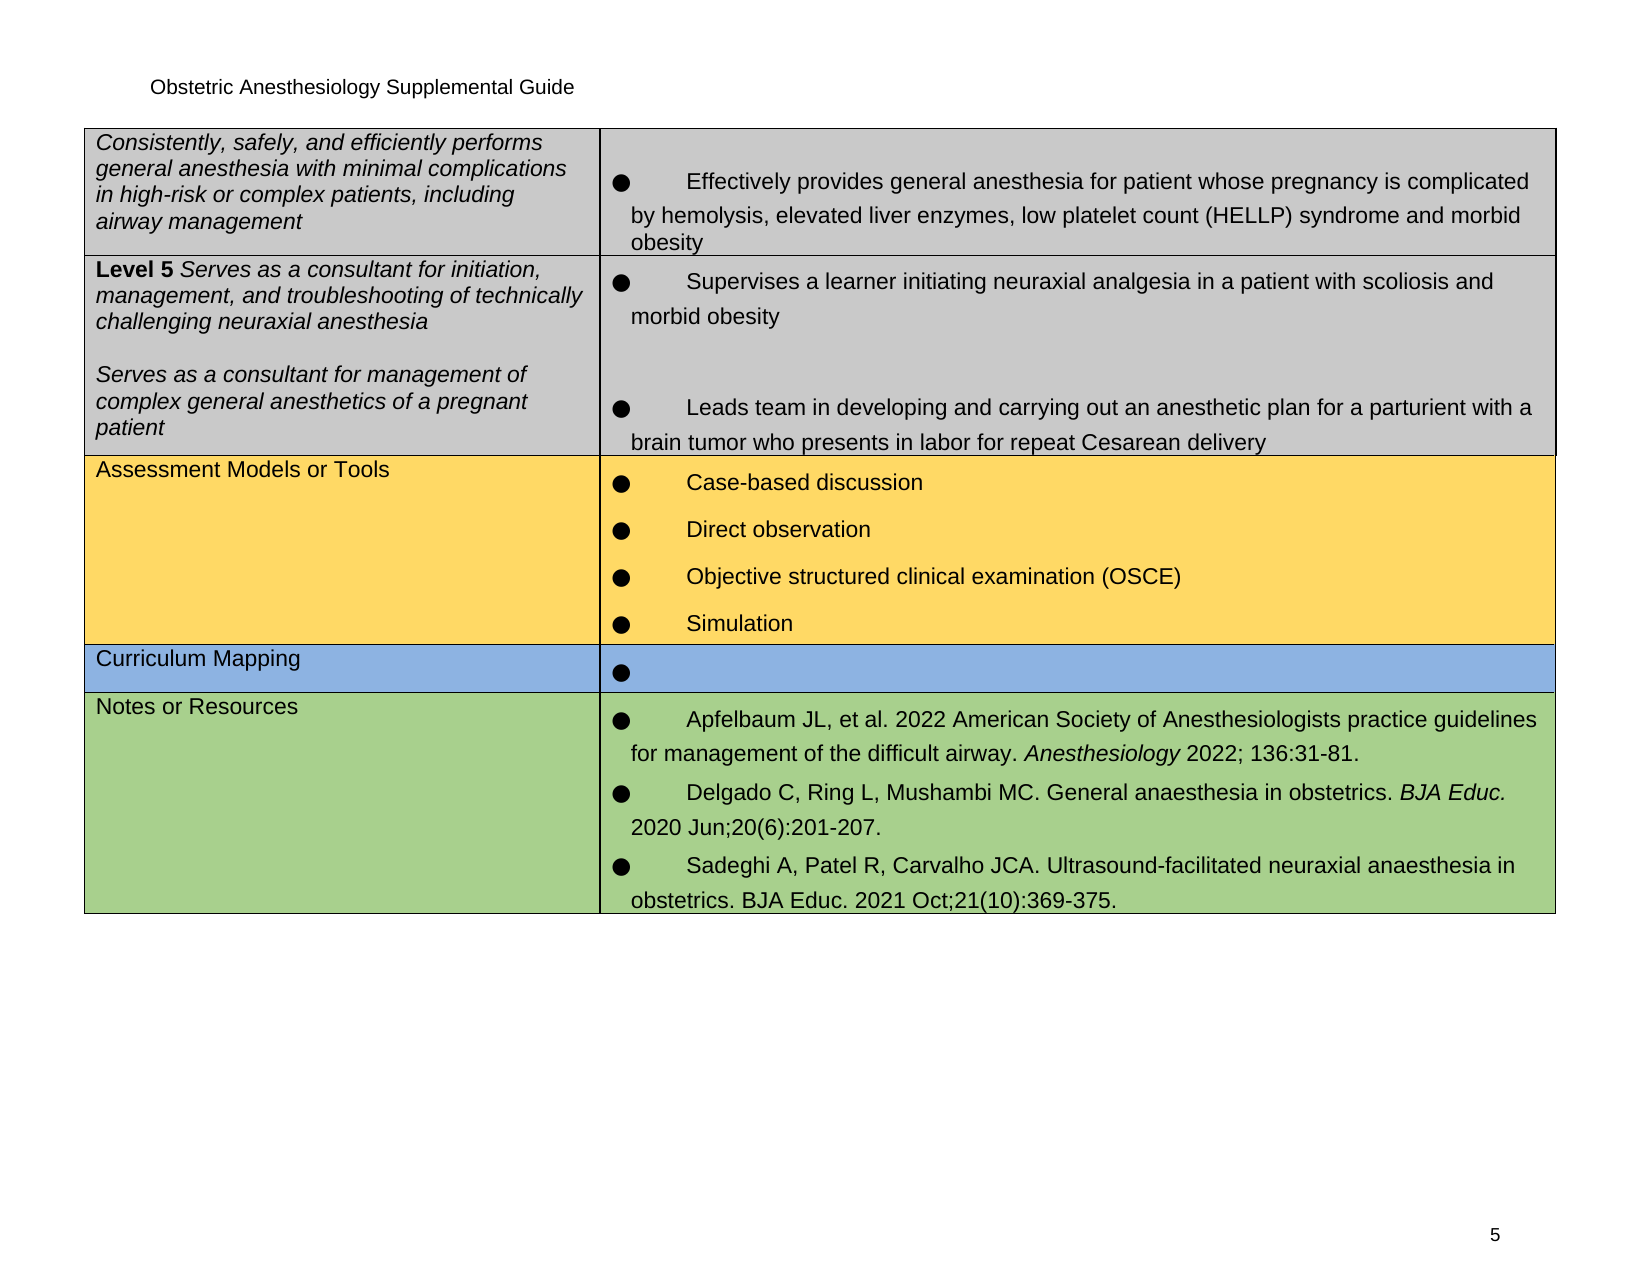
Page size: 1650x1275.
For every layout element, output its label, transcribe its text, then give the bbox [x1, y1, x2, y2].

table_cell Assessment Models or Tools [85, 456, 599, 644]
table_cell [601, 129, 1555, 255]
table_cell Notes or Resources [85, 693, 599, 913]
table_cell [85, 129, 599, 255]
table_cell Curriculum Mapping [85, 645, 599, 692]
table_cell Apfelbaum JL, et al. 2022 American Society of Anesthesiologists practice guidelines for management of the difficult airway. Anesthesiology 2022; 136:31-81. Delgado C, Ring L, Mushambi MC. General anaesthesia in obstetrics. BJA Educ. 2020 Jun;20(6):201-207. Sadeghi A, Patel R, Carvalho JCA. Ultrasound-facilitated neuraxial anaesthesia in obstetrics. BJA Educ. 2021 Oct;21(10):369-375. [601, 692, 1555, 913]
table_cell Supervises a learner initiating neuraxial analgesia in a patient with scoliosis and morbid obesity Leads team in developing and carrying out an anesthetic plan for a parturient with a brain tumor who presents in labor for repeat Cesarean delivery [601, 256, 1555, 455]
table_cell [601, 644, 1555, 692]
table_cell Level 5 Serves as a consultant for initiation, management, and troubleshooting of technically challenging neuraxial anesthesia Serves as a consultant for management of complex general anesthetics of a pregnant patient [85, 256, 599, 455]
table_cell Case-based discussion Direct observation Objective structured clinical examination (OSCE) Simulation [601, 455, 1555, 644]
